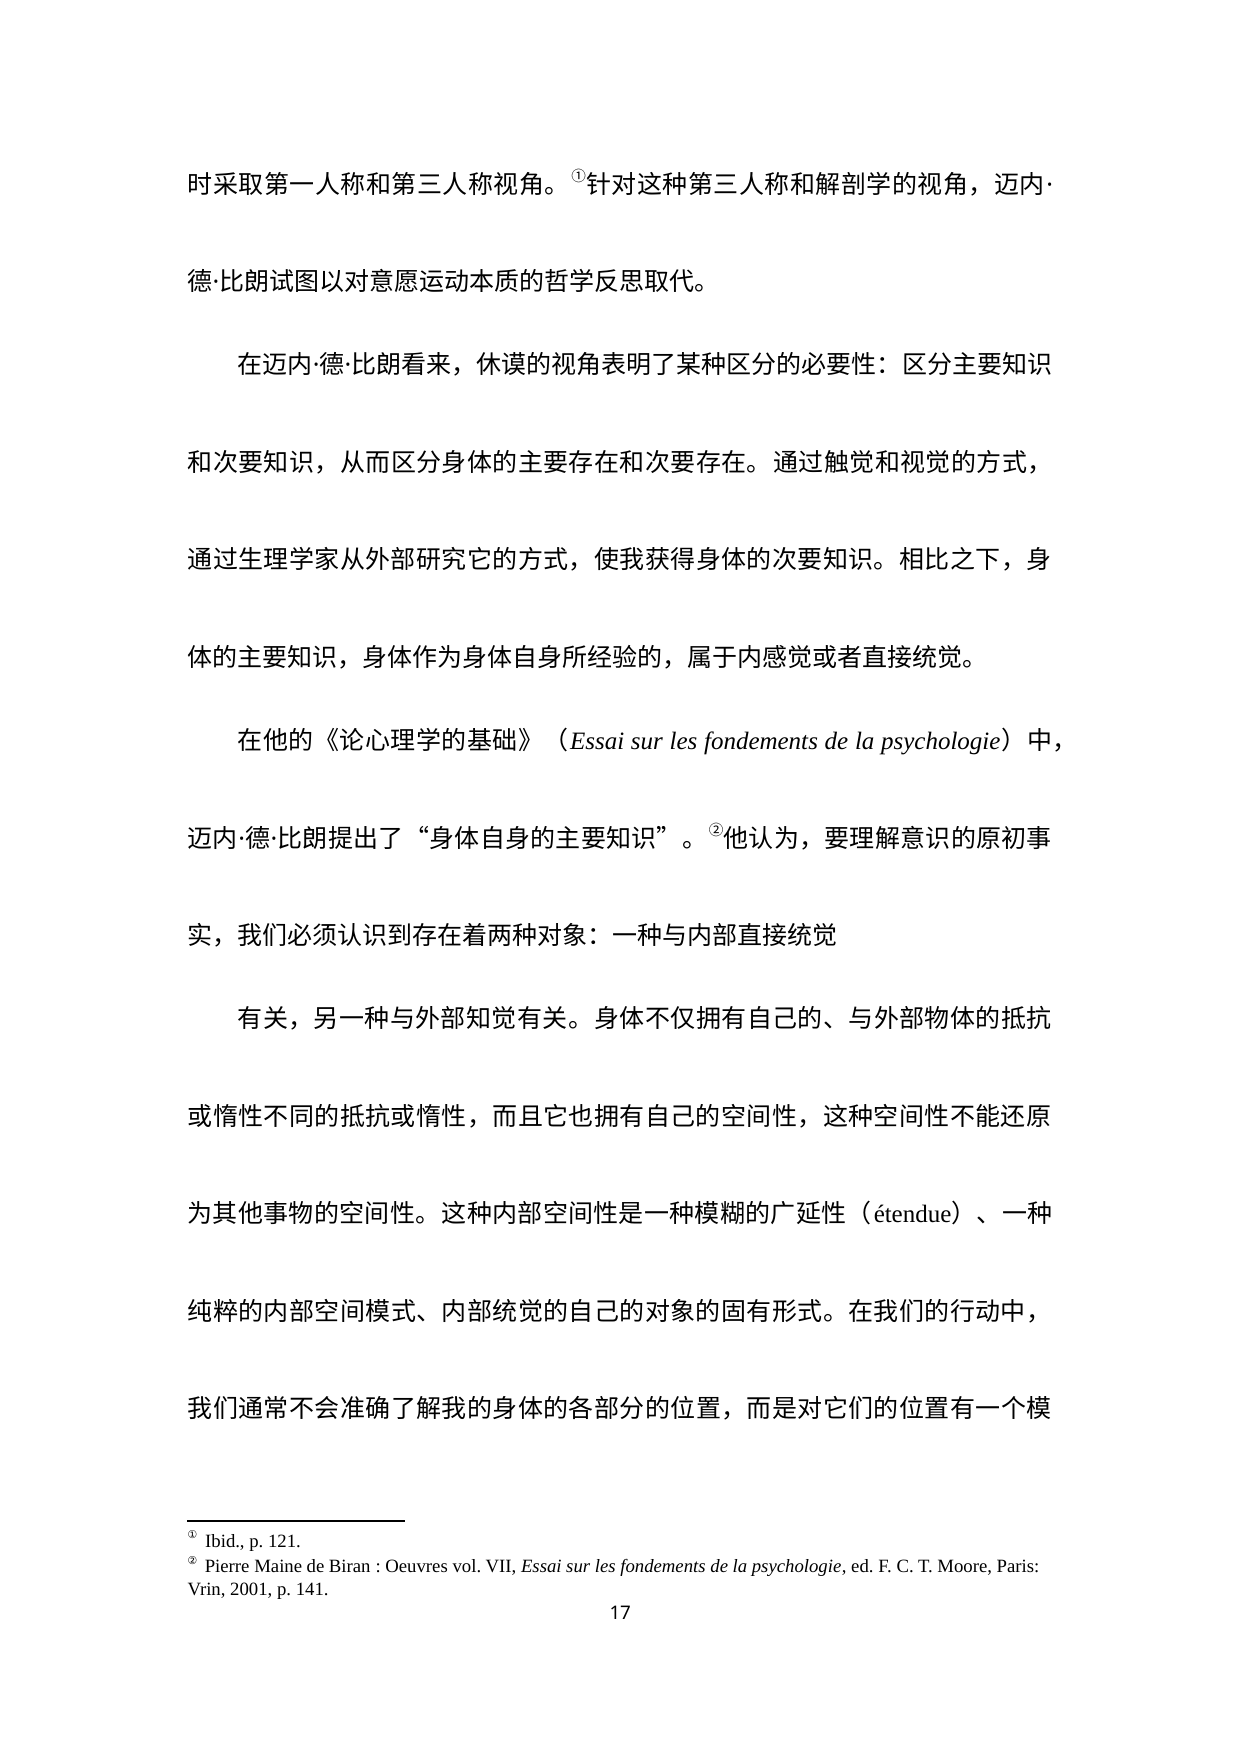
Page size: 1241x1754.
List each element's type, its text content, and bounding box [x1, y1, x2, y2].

text 在迈内·德·比朗看来，休谟的视角表明了某种区分的必要性：区分主要知识和次要知识，从而区分身体的主要存在和次要存在。通过触觉和视觉的方式，通过生理学家从外部研究它的方式，使我获得身体的次要知识。相比之下，身体的主要知识，身体作为身体自身所经验的，属于内感觉或者直接统觉。 [187, 331, 1053, 688]
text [187, 984, 1053, 1439]
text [187, 150, 1053, 312]
text 在他的《论心理学的基础》（Essai sur les fondements de la psychologie）中，迈内·德·比朗提出了“身体自身的主要知识”。他认为，要理解意识的原初事实，我们必须认识到存在着两种对象：一种与内部直接统觉 [187, 706, 1053, 966]
